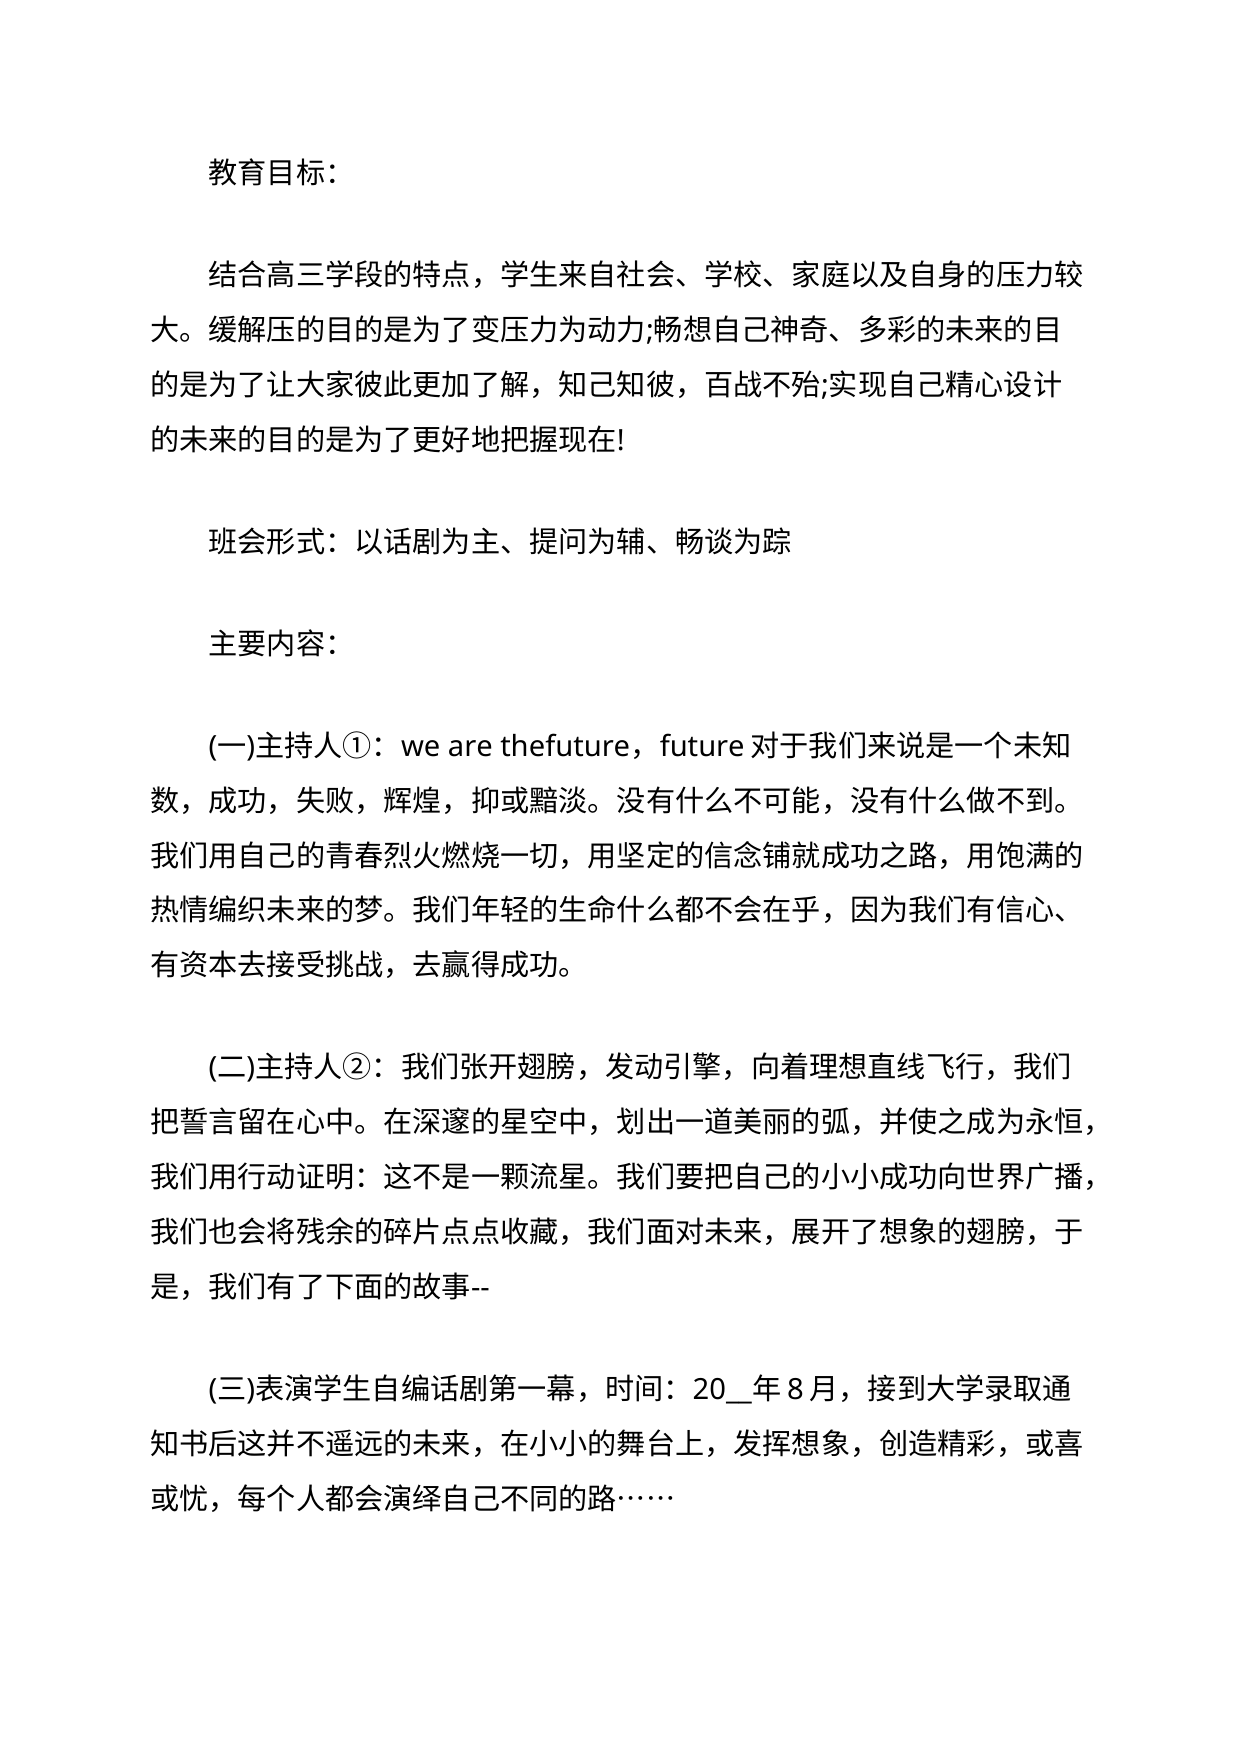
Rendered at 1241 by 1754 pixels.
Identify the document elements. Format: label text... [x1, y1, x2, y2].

text 教育目标： [150, 150, 1090, 192]
text (一)主持人①：we are thefuture，future对于我们来说是一个未知数，成功，失败，辉煌，抑或黯淡。没有什么不可能，没有什么做不到。我们用自己的青春烈火燃烧一切，用坚定的信念铺就成功之路，用饱满的热情编织未来的梦。我们年轻的生命什么都不会在乎，因为我们有信心、有资本去接受挑战，去赢得成功。 [150, 722, 1090, 984]
text 结合高三学段的特点，学生来自社会、学校、家庭以及自身的压力较大。缓解压的目的是为了变压力为动力;畅想自己神奇、多彩的未来的目的是为了让大家彼此更加了解，知己知彼，百战不殆;实现自己精心设计的未来的目的是为了更好地把握现在! [150, 252, 1090, 459]
text (二)主持人②：我们张开翅膀，发动引擎，向着理想直线飞行，我们把誓言留在心中。在深邃的星空中，划出一道美丽的弧，并使之成为永恒，我们用行动证明：这不是一颗流星。我们要把自己的小小成功向世界广播，我们也会将残余的碎片点点收藏，我们面对未来，展开了想象的翅膀，于是，我们有了下面的故事-- [150, 1044, 1090, 1306]
text 主要内容： [150, 620, 1090, 663]
text (三)表演学生自编话剧第一幕，时间：20__年8月，接到大学录取通知书后这并不遥远的未来，在小小的舞台上，发挥想象，创造精彩，或喜或忧，每个人都会演绎自己不同的路…… [150, 1365, 1090, 1517]
text 班会形式：以话剧为主、提问为辅、畅谈为踪 [150, 519, 1090, 561]
